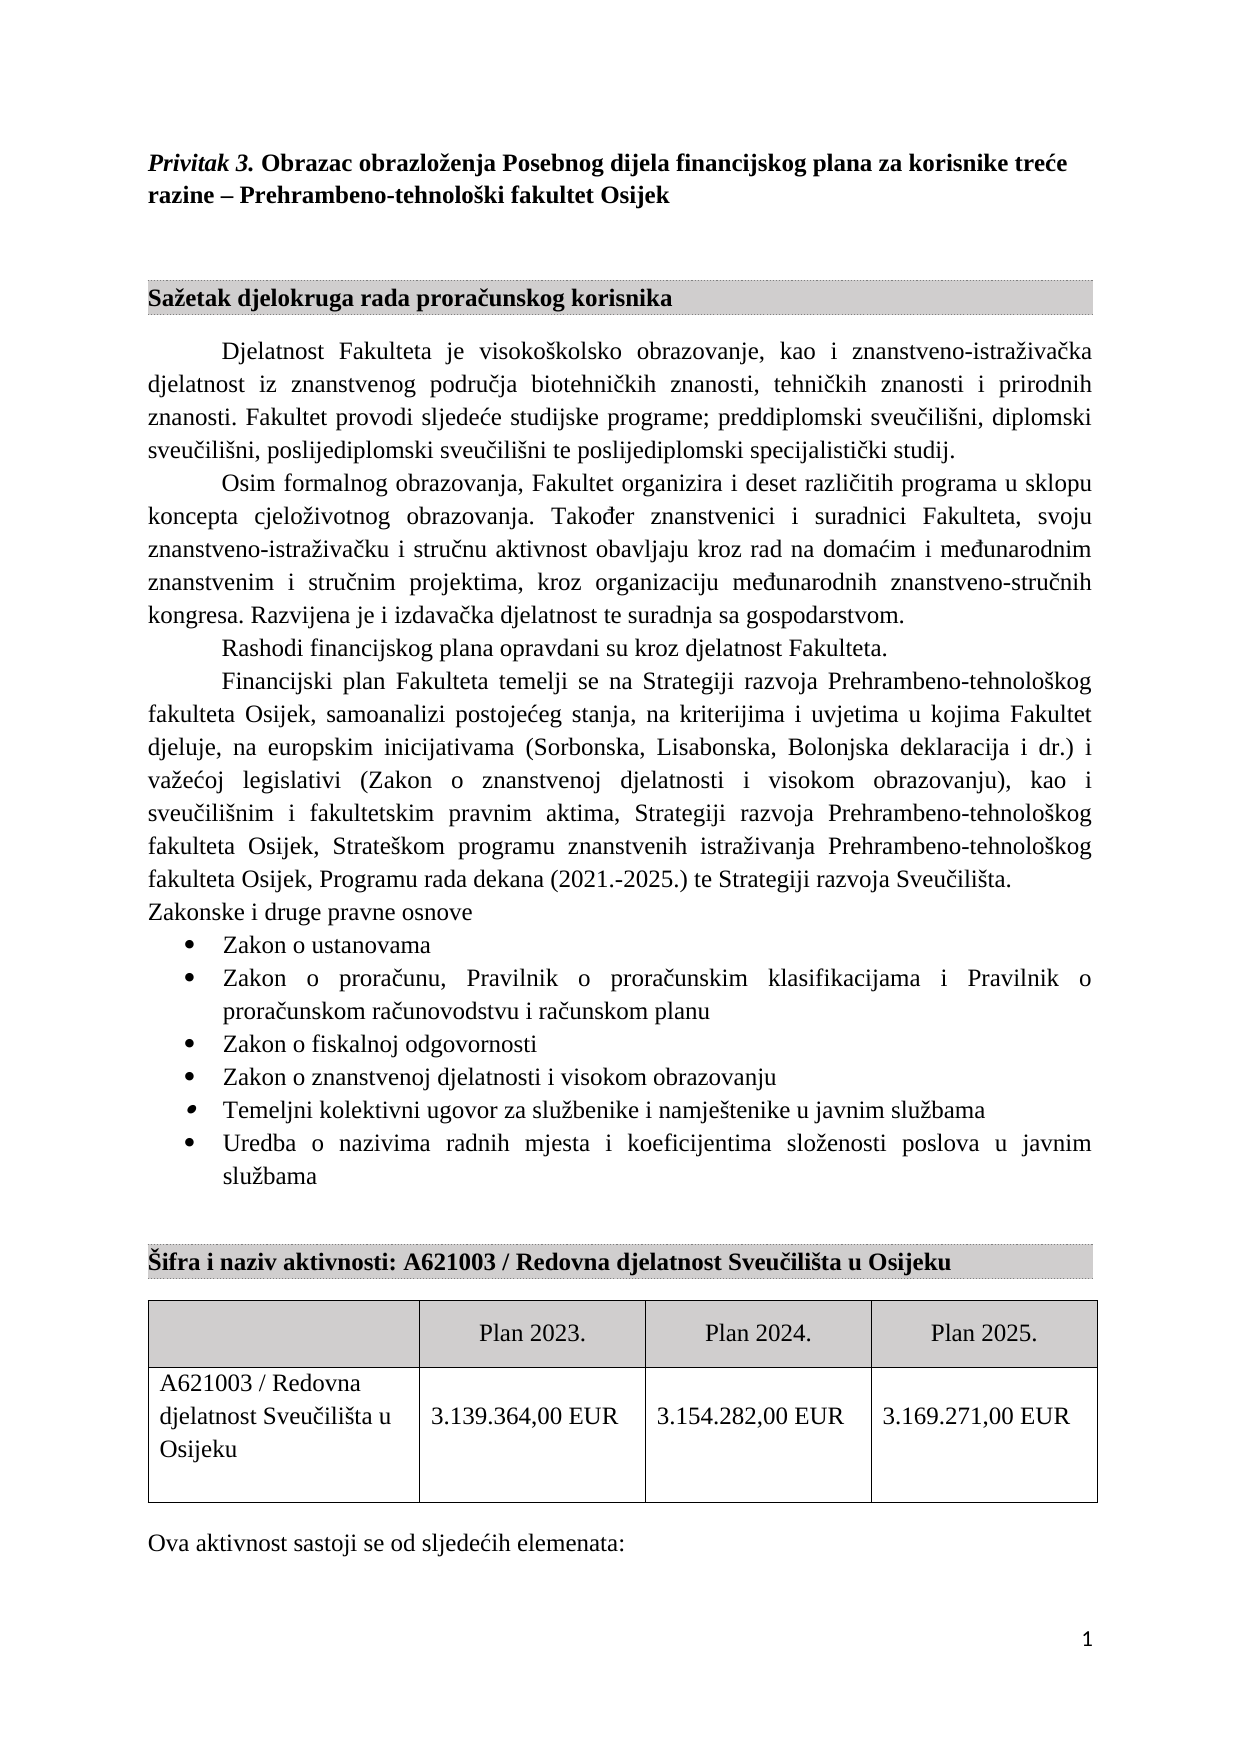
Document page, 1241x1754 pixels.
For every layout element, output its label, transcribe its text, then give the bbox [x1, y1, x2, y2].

list Zakon o proračunu, Pravilnik o proračunskim klasifikacijama i Pravilnik o proračunskom računovodstvu i računskom planu [185, 963, 1093, 1025]
table_header Plan 2024. [646, 1301, 871, 1367]
table_cell 3.139.364,00 EUR [420, 1368, 645, 1502]
text Sažetak djelokruga rada proračunskog korisnika [148, 280, 1093, 315]
list Zakon o znanstvenoj djelatnosti i visokom obrazovanju [185, 1062, 1093, 1091]
text Šifra i naziv aktivnosti: A621003 / Redovna djelatnost Sveučilišta u Osijeku [148, 1244, 1093, 1279]
list Uredba o nazivima radnih mjesta i koeficijentima složenosti poslova u javnim službama [185, 1128, 1093, 1190]
text Rashodi financijskog plana opravdani su kroz djelatnost Fakulteta. [148, 633, 1093, 662]
list Temeljni kolektivni ugovor za službenike i namještenike u javnim službama [185, 1095, 1093, 1124]
text Privitak 3. Obrazac obrazloženja Posebnog dijela financijskog plana za korisnike treće razine – Prehrambeno-tehnološki fakultet Osijek [148, 148, 1093, 209]
text Djelatnost Fakulteta je visokoškolsko obrazovanje, kao i znanstveno-istraživačka djelatnost iz znanstvenog područja biotehničkih znanosti, tehničkih znanosti i prirodnih znanosti. Fakultet provodi sljedeće studijske programe; preddiplomski sveučilišni, diplomski sveučilišni, poslijediplomski sveučilišni te poslijediplomski specijalistički studij. [148, 336, 1093, 464]
table_cell 3.154.282,00 EUR [646, 1368, 871, 1502]
list Zakon o ustanovama [185, 930, 1093, 959]
table_header [149, 1301, 419, 1367]
text Osim formalnog obrazovanja, Fakultet organizira i deset različitih programa u sklopu koncepta cjeloživotnog obrazovanja. Također znanstvenici i suradnici Fakulteta, svoju znanstveno-istraživačku i stručnu aktivnost obavljaju kroz rad na domaćim i međunarodnim znanstvenim i stručnim projektima, kroz organizaciju međunarodnih znanstveno-stručnih kongresa. Razvijena je i izdavačka djelatnost te suradnja sa gospodarstvom. [148, 468, 1093, 629]
list Zakon o fiskalnoj odgovornosti [185, 1029, 1093, 1058]
table_header Plan 2025. [872, 1301, 1097, 1367]
table_cell 3.169.271,00 EUR [872, 1368, 1097, 1502]
table_cell A621003 / Redovna djelatnost Sveučilišta u Osijeku [149, 1368, 419, 1502]
text Ova aktivnost sastoji se od sljedećih elemenata: [148, 1528, 1093, 1557]
text Financijski plan Fakulteta temelji se na Strategiji razvoja Prehrambeno-tehnološkog fakulteta Osijek, samoanalizi postojećeg stanja, na kriterijima i uvjetima u kojima Fakultet djeluje, na europskim inicijativama (Sorbonska, Lisabonska, Bolonjska deklaracija i dr.) i važećoj legislativi (Zakon o znanstvenoj djelatnosti i visokom obrazovanju), kao i sveučilišnim i fakultetskim pravnim aktima, Strategiji razvoja Prehrambeno-tehnološkog fakulteta Osijek, Strateškom programu znanstvenih istraživanja Prehrambeno-tehnološkog fakulteta Osijek, Programu rada dekana (2021.-2025.) te Strategiji razvoja Sveučilišta. [148, 666, 1093, 893]
table_header Plan 2023. [420, 1301, 645, 1367]
text Zakonske i druge pravne osnove [148, 897, 1093, 926]
